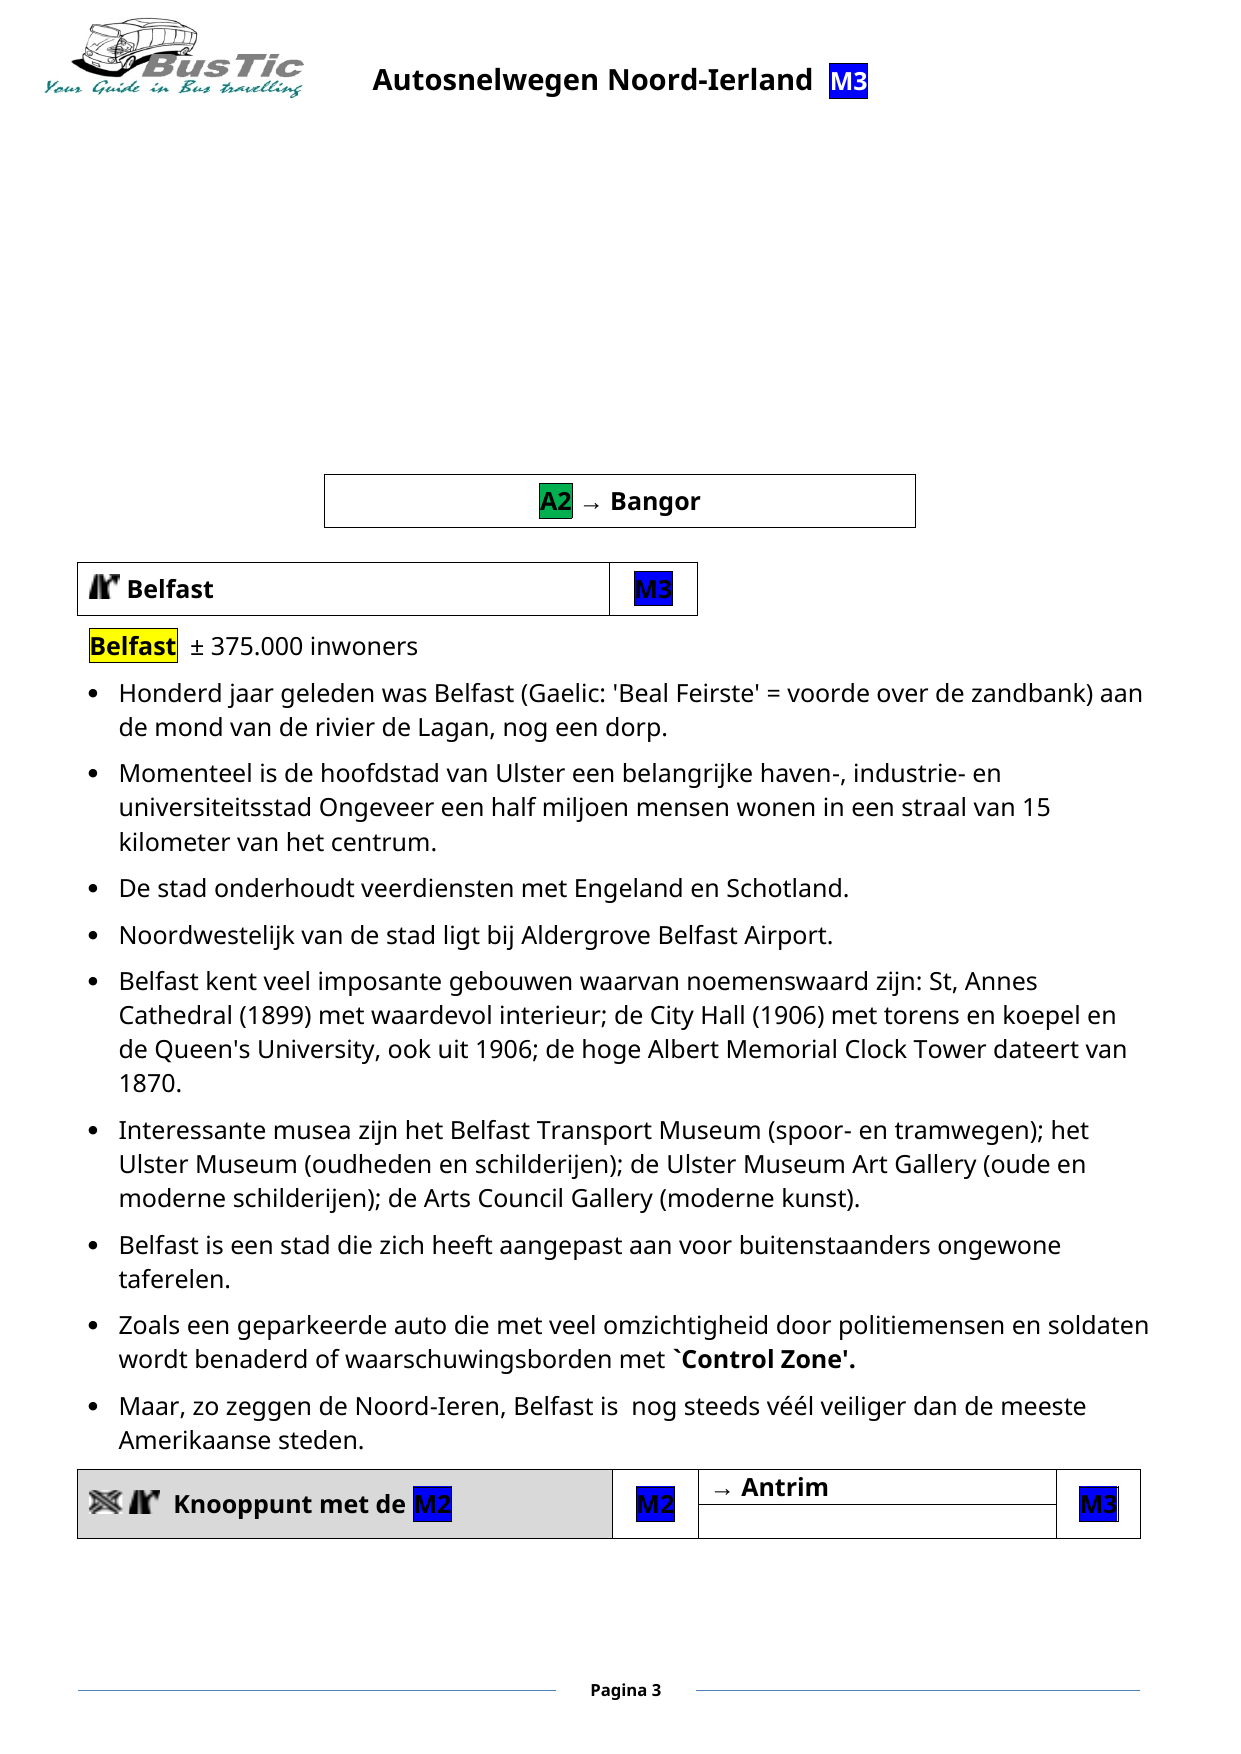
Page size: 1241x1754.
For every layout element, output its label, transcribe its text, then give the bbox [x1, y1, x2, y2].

text Belfast is een stad die zich heeft aangepast aan voor buitenstaanders ongewone taferelen. [89, 1227, 1152, 1295]
table_header Knooppunt met de M2 [78, 1470, 612, 1538]
table_header A2 → Bangor [325, 475, 915, 527]
table_header M2 [613, 1470, 698, 1538]
picture [88, 574, 120, 599]
text Honderd jaar geleden was Belfast (Gaelic: 'Beal Feirste' = voorde over de zandbank) aan de mond van de rivier de Lagan, nog een dorp. [89, 675, 1152, 743]
picture [35, 14, 314, 102]
text Maar, zo zeggen de Noord-Ieren, Belfast is nog steeds véél veiliger dan de meeste Amerikaanse steden. [89, 1388, 1152, 1457]
text Zoals een geparkeerde auto die met veel omzichtigheid door politiemensen en soldaten wordt benaderd of waarschuwingsborden met `Control Zone'. [89, 1308, 1152, 1376]
text Noordwestelijk van de stad ligt bij Aldergrove Belfast Airport. [89, 917, 1152, 951]
table_cell [699, 1505, 1056, 1538]
table_header M3 [1057, 1470, 1140, 1538]
text De stad onderhoudt veerdiensten met Engeland en Schotland. [89, 871, 1152, 905]
picture [88, 1490, 123, 1514]
table_header Belfast [78, 563, 609, 615]
list Belfast ± 375.000 inwoners [178, 628, 1152, 663]
table_header → Antrim [699, 1470, 1056, 1504]
table_header M3 [610, 563, 697, 615]
text Belfast kent veel imposante gebouwen waarvan noemenswaard zijn: St, Annes Cathedral (1899) met waardevol interieur; de City Hall (1906) met torens en koepel en de Queen's University, ook uit 1906; de hoge Albert Memorial Clock Tower dateert van 1870. [89, 964, 1152, 1100]
picture [128, 1490, 160, 1514]
text Interessante musea zijn het Belfast Transport Museum (spoor- en tramwegen); het Ulster Museum (oudheden en schilderijen); de Ulster Museum Art Gallery (oude en moderne schilderijen); de Arts Council Gallery (moderne kunst). [89, 1113, 1152, 1215]
text Momenteel is de hoofdstad van Ulster een belangrijke haven-, industrie- en universiteitsstad Ongeveer een half miljoen mensen wonen in een straal van 15 kilometer van het centrum. [89, 756, 1152, 858]
